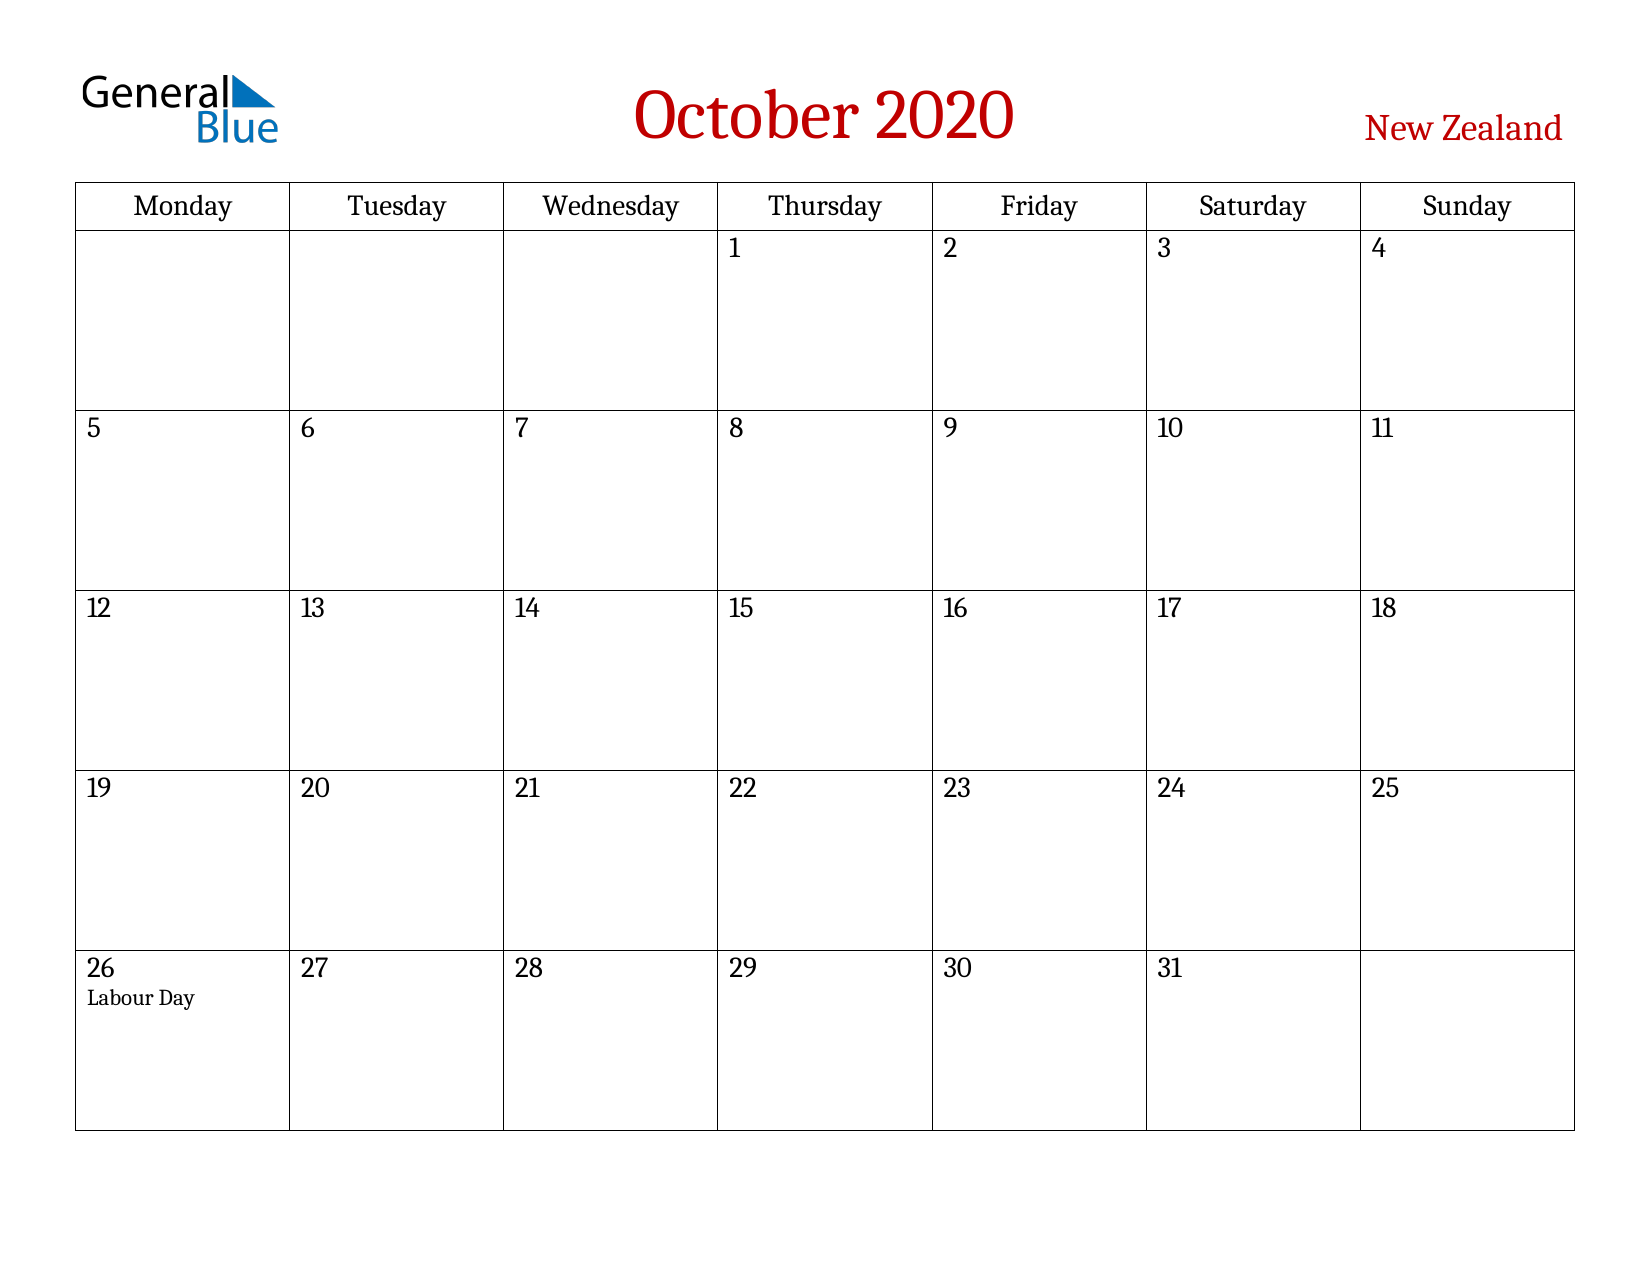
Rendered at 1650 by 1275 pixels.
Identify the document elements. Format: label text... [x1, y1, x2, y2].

table_cell 13 [290, 591, 503, 625]
table_cell 25 [1361, 771, 1574, 805]
table_cell [1147, 265, 1360, 410]
table_cell Sunday [1361, 183, 1574, 230]
table_cell [290, 625, 503, 770]
table_cell [718, 805, 932, 950]
table_cell [290, 445, 503, 590]
table_cell [504, 985, 717, 1130]
table_cell Thursday [718, 183, 932, 230]
table_cell [76, 231, 289, 264]
table_cell Tuesday [290, 183, 503, 230]
table_cell [718, 265, 932, 410]
table_cell 11 [1361, 411, 1574, 444]
table_cell [1361, 951, 1574, 985]
table_cell [1361, 625, 1574, 770]
table_cell [76, 445, 289, 590]
table_cell [76, 805, 289, 950]
table_cell [1147, 985, 1360, 1130]
table_cell [76, 265, 289, 410]
table_cell 29 [718, 951, 932, 985]
table_cell [1361, 445, 1574, 590]
table_header [76, 75, 503, 182]
table_cell 10 [1147, 411, 1360, 444]
table_cell 19 [76, 771, 289, 805]
table_cell [718, 985, 932, 1130]
table_cell [290, 265, 503, 410]
picture [82, 75, 278, 143]
table_cell [718, 625, 932, 770]
table_cell [504, 625, 717, 770]
table_cell [290, 231, 503, 264]
table_cell Saturday [1147, 183, 1360, 230]
table_cell [1361, 805, 1574, 950]
table_cell 27 [290, 951, 503, 985]
table_cell 15 [718, 591, 932, 625]
table_cell 28 [504, 951, 717, 985]
table_cell 16 [933, 591, 1146, 625]
table_cell [504, 805, 717, 950]
table_cell 17 [1147, 591, 1360, 625]
table_cell [933, 985, 1146, 1130]
table_cell [290, 805, 503, 950]
table_cell [504, 265, 717, 410]
table_cell 8 [718, 411, 932, 444]
table_cell 2 [933, 231, 1146, 264]
table_cell [290, 985, 503, 1130]
table_cell [1147, 445, 1360, 590]
table_cell Labour Day [76, 985, 289, 1130]
table_cell Monday [76, 183, 289, 230]
table_cell 24 [1147, 771, 1360, 805]
table_cell [1147, 625, 1360, 770]
table_cell 5 [76, 411, 289, 444]
table_cell 20 [290, 771, 503, 805]
table_cell 21 [504, 771, 717, 805]
table_cell 18 [1361, 591, 1574, 625]
table_cell 12 [76, 591, 289, 625]
table_cell 9 [933, 411, 1146, 444]
table_cell Friday [933, 183, 1146, 230]
table_cell 26 [76, 951, 289, 985]
table_cell [76, 625, 289, 770]
table_cell [504, 445, 717, 590]
table_cell [1361, 985, 1574, 1130]
table_cell 7 [504, 411, 717, 444]
table_cell 23 [933, 771, 1146, 805]
table_header October 2020 [504, 75, 1146, 182]
table_cell 31 [1147, 951, 1360, 985]
table_cell Wednesday [504, 183, 717, 230]
table_cell 1 [718, 231, 932, 264]
table_cell [933, 445, 1146, 590]
table_header New Zealand [1146, 75, 1574, 182]
table_cell [1147, 805, 1360, 950]
table_cell 4 [1361, 231, 1574, 264]
table_cell 6 [290, 411, 503, 444]
table_cell [933, 805, 1146, 950]
table_cell [504, 231, 717, 264]
table_cell [933, 265, 1146, 410]
table_cell 14 [504, 591, 717, 625]
table_cell [933, 625, 1146, 770]
table_cell [718, 445, 932, 590]
table_cell 22 [718, 771, 932, 805]
table_cell [1361, 265, 1574, 410]
table_cell 30 [933, 951, 1146, 985]
table_cell 3 [1147, 231, 1360, 264]
